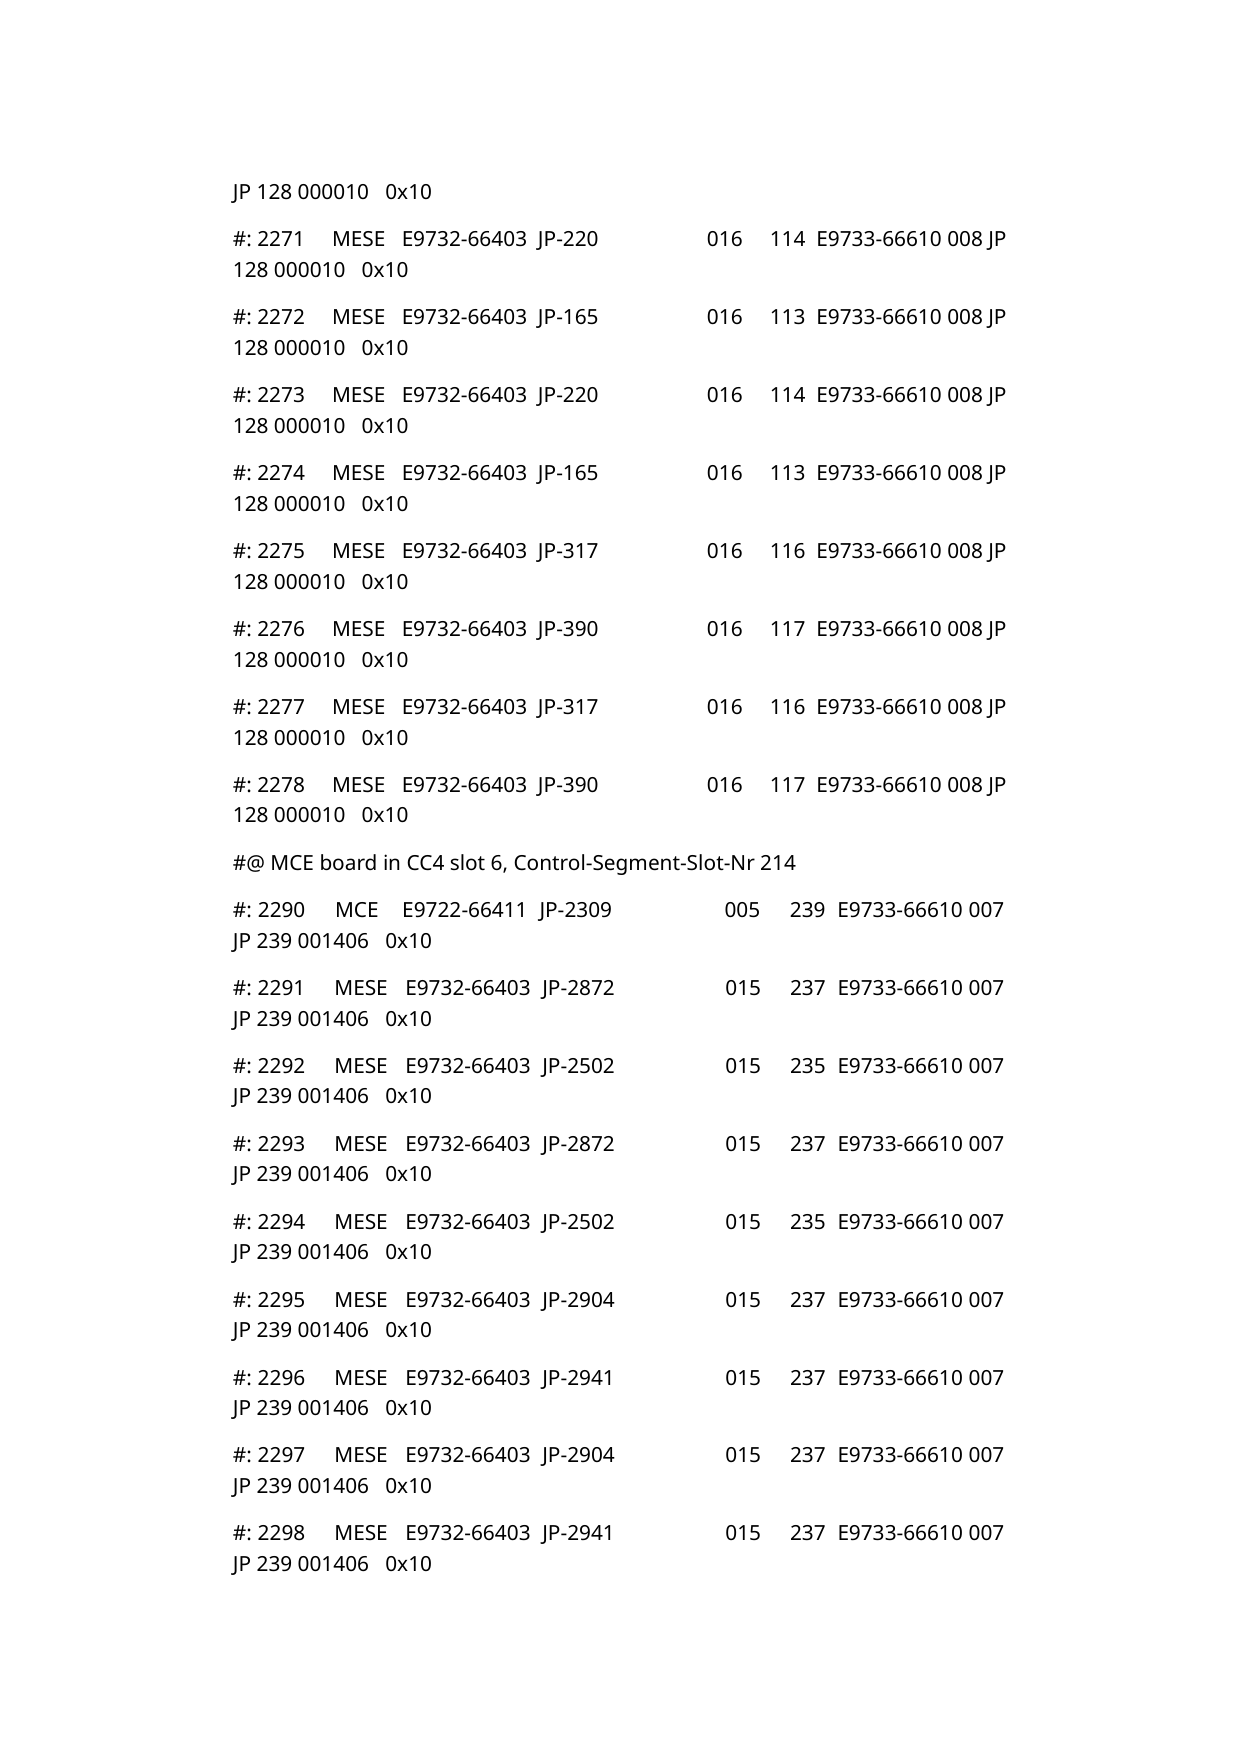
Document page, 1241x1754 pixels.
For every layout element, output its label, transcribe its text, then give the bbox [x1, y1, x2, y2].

text #: 2272 MESE E9732-66403 JP-165 016 113 E9733-66610 008 JP 128 000010 0x10 [233, 302, 1007, 361]
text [233, 177, 1007, 206]
text #: 2296 MESE E9732-66403 JP-2941 015 237 E9733-66610 007 JP 239 001406 0x10 [233, 1363, 1007, 1422]
text #: 2293 MESE E9732-66403 JP-2872 015 237 E9733-66610 007 JP 239 001406 0x10 [233, 1129, 1007, 1188]
text #@ MCE board in CC4 slot 6, Control-Segment-Slot-Nr 214 [233, 848, 1007, 876]
text #: 2297 MESE E9732-66403 JP-2904 015 237 E9733-66610 007 JP 239 001406 0x10 [233, 1441, 1007, 1499]
text #: 2294 MESE E9732-66403 JP-2502 015 235 E9733-66610 007 JP 239 001406 0x10 [233, 1207, 1007, 1266]
text #: 2275 MESE E9732-66403 JP-317 016 116 E9733-66610 008 JP 128 000010 0x10 [233, 536, 1007, 595]
text #: 2278 MESE E9732-66403 JP-390 016 117 E9733-66610 008 JP 128 000010 0x10 [233, 770, 1007, 829]
text #: 2271 MESE E9732-66403 JP-220 016 114 E9733-66610 008 JP 128 000010 0x10 [233, 224, 1007, 283]
text #: 2290 MCE E9722-66411 JP-2309 005 239 E9733-66610 007 JP 239 001406 0x10 [233, 895, 1007, 954]
text #: 2274 MESE E9732-66403 JP-165 016 113 E9733-66610 008 JP 128 000010 0x10 [233, 458, 1007, 517]
text #: 2291 MESE E9732-66403 JP-2872 015 237 E9733-66610 007 JP 239 001406 0x10 [233, 973, 1007, 1032]
text #: 2295 MESE E9732-66403 JP-2904 015 237 E9733-66610 007 JP 239 001406 0x10 [233, 1285, 1007, 1344]
text #: 2292 MESE E9732-66403 JP-2502 015 235 E9733-66610 007 JP 239 001406 0x10 [233, 1051, 1007, 1110]
text #: 2276 MESE E9732-66403 JP-390 016 117 E9733-66610 008 JP 128 000010 0x10 [233, 614, 1007, 673]
text #: 2273 MESE E9732-66403 JP-220 016 114 E9733-66610 008 JP 128 000010 0x10 [233, 380, 1007, 439]
text #: 2298 MESE E9732-66403 JP-2941 015 237 E9733-66610 007 JP 239 001406 0x10 [233, 1518, 1007, 1577]
text #: 2277 MESE E9732-66403 JP-317 016 116 E9733-66610 008 JP 128 000010 0x10 [233, 692, 1007, 751]
